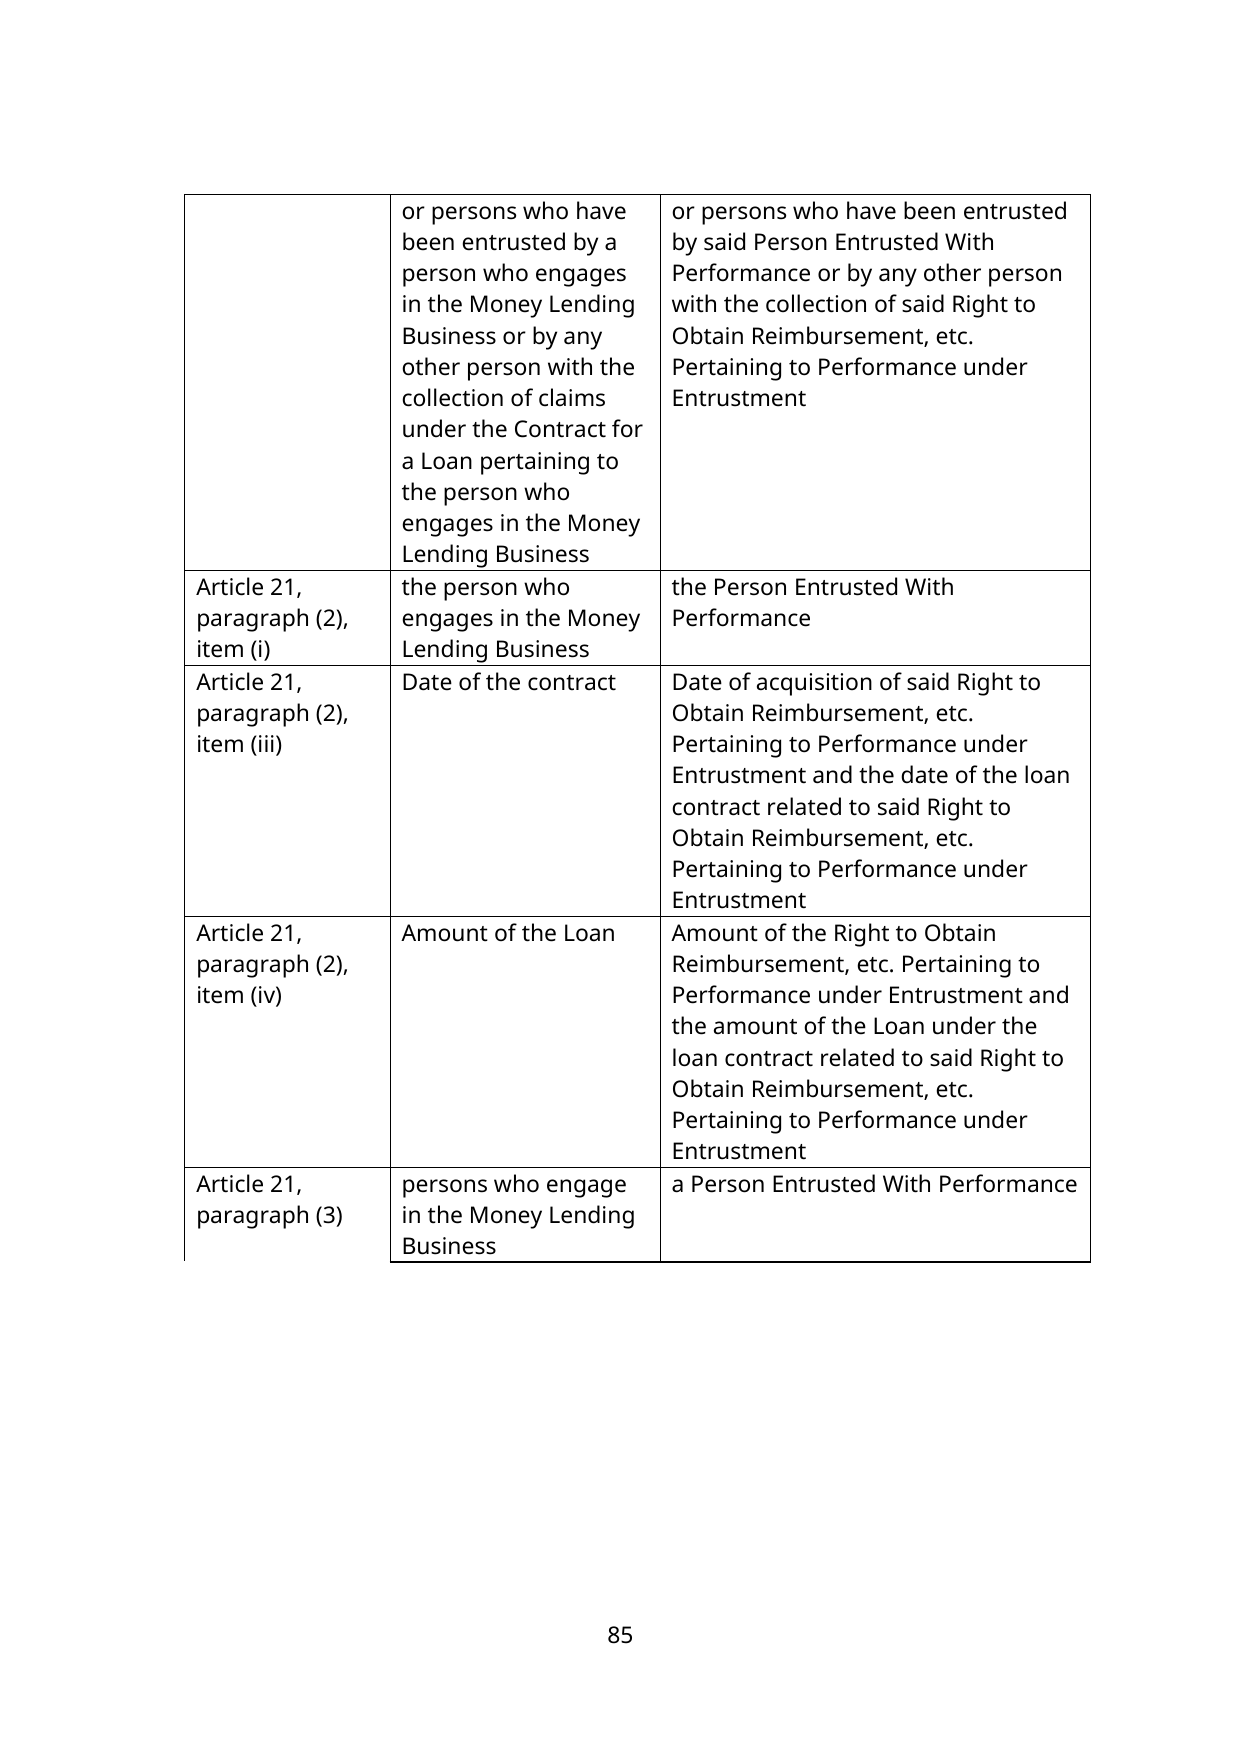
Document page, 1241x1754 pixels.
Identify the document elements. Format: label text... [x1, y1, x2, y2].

table_cell Article 21, paragraph (3) [185, 1168, 390, 1261]
table_cell Article 21, paragraph (2), item (iii) [185, 666, 390, 916]
table_cell a Person Entrusted With Performance [661, 1168, 1090, 1261]
table_cell or persons who have been entrusted by said Person Entrusted With Performance or by any other person with the collection of said Right to Obtain Reimbursement, etc. Pertaining to Performance under Entrustment [661, 195, 1090, 570]
table_cell Article 21, paragraph (2), item (iv) [185, 917, 390, 1167]
table_cell or persons who have been entrusted by a person who engages in the Money Lending Business or by any other person with the collection of claims under the Contract for a Loan pertaining to the person who engages in the Money Lending Business [391, 195, 660, 570]
table_cell Amount of the Loan [391, 917, 660, 1167]
table_cell the person who engages in the Money Lending Business [391, 571, 660, 664]
table_cell Amount of the Right to Obtain Reimbursement, etc. Pertaining to Performance under Entrustment and the amount of the Loan under the loan contract related to said Right to Obtain Reimbursement, etc. Pertaining to Performance under Entrustment [661, 917, 1090, 1167]
table_cell persons who engage in the Money Lending Business [391, 1168, 660, 1261]
table_cell Date of the contract [391, 666, 660, 916]
table_cell [185, 195, 390, 570]
table_cell Date of acquisition of said Right to Obtain Reimbursement, etc. Pertaining to Performance under Entrustment and the date of the loan contract related to said Right to Obtain Reimbursement, etc. Pertaining to Performance under Entrustment [661, 666, 1090, 916]
table_cell the Person Entrusted With Performance [661, 571, 1090, 664]
table_cell Article 21, paragraph (2), item (i) [185, 571, 390, 664]
